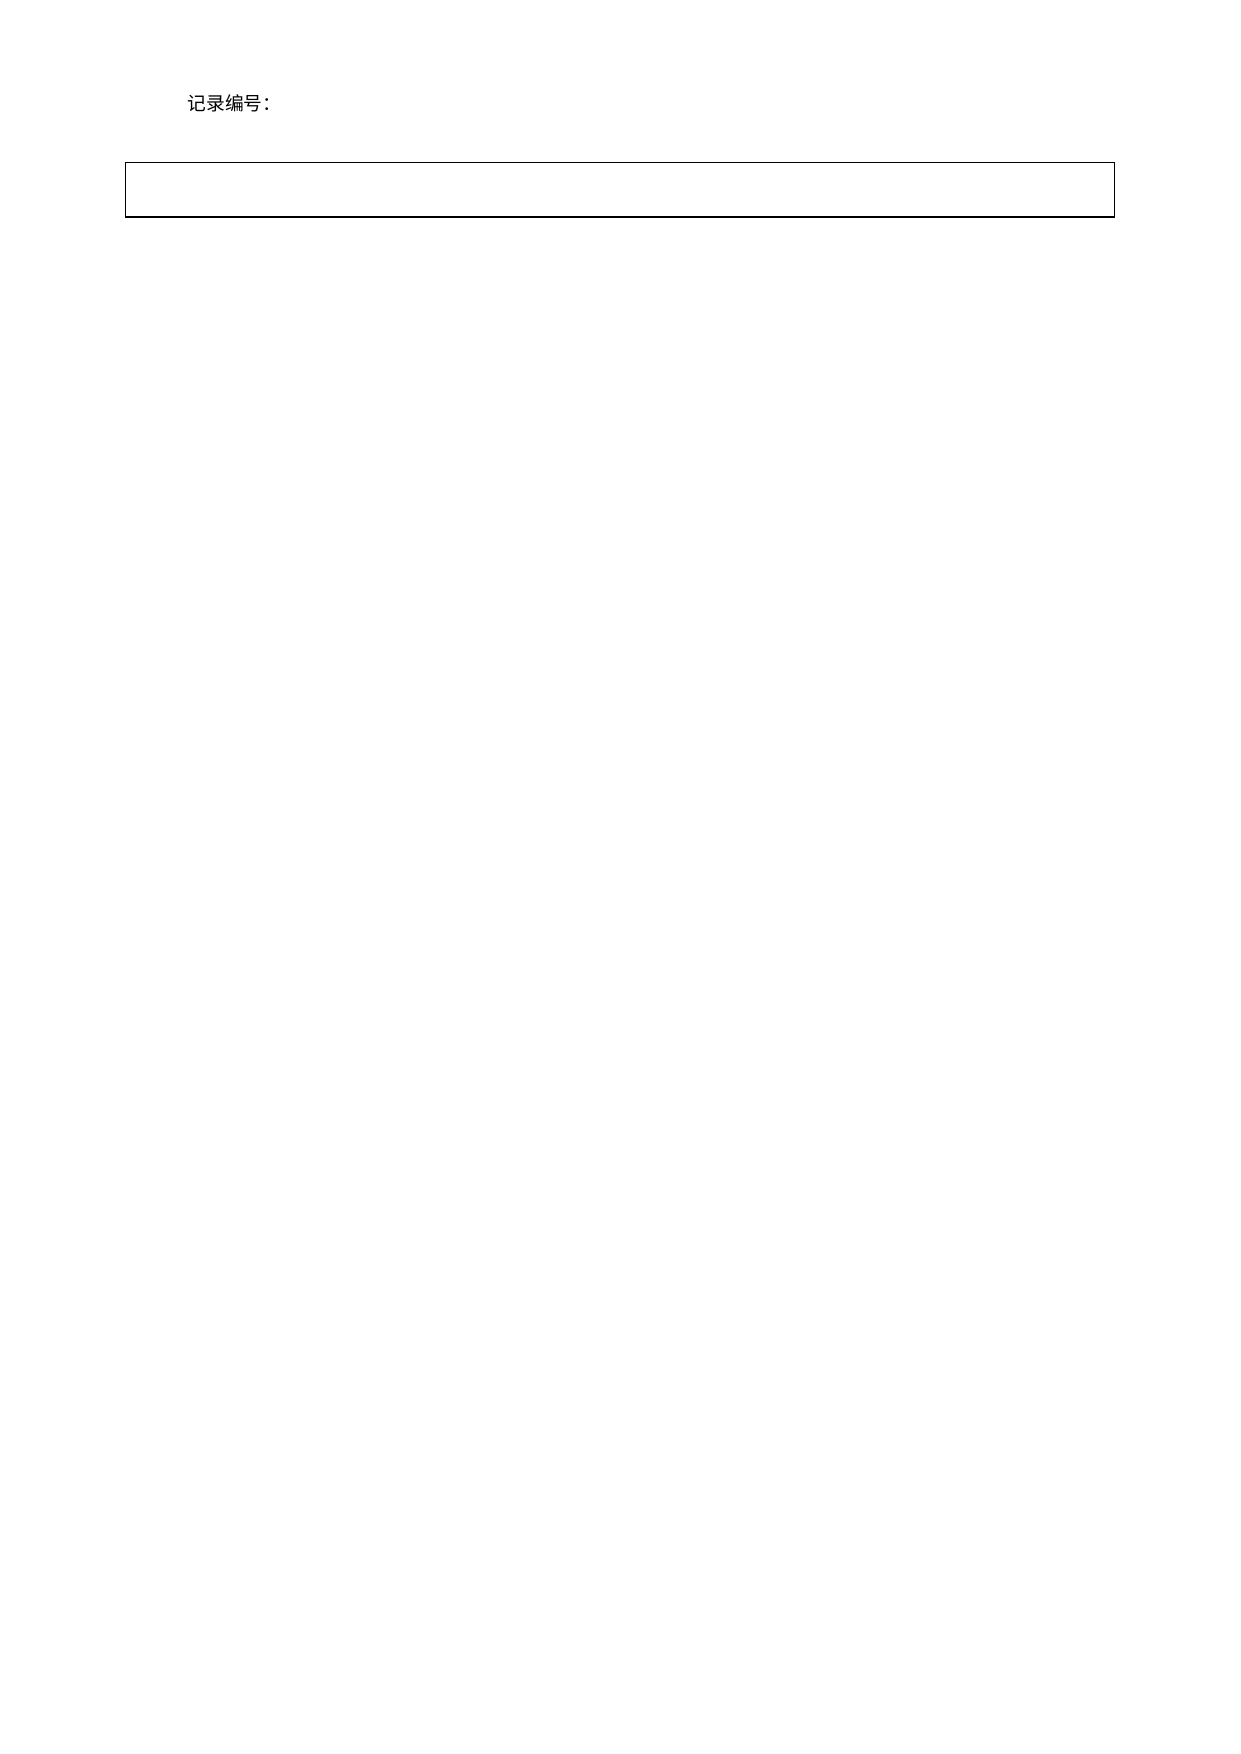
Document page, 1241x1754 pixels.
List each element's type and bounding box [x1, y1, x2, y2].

table_cell [126, 163, 1114, 216]
